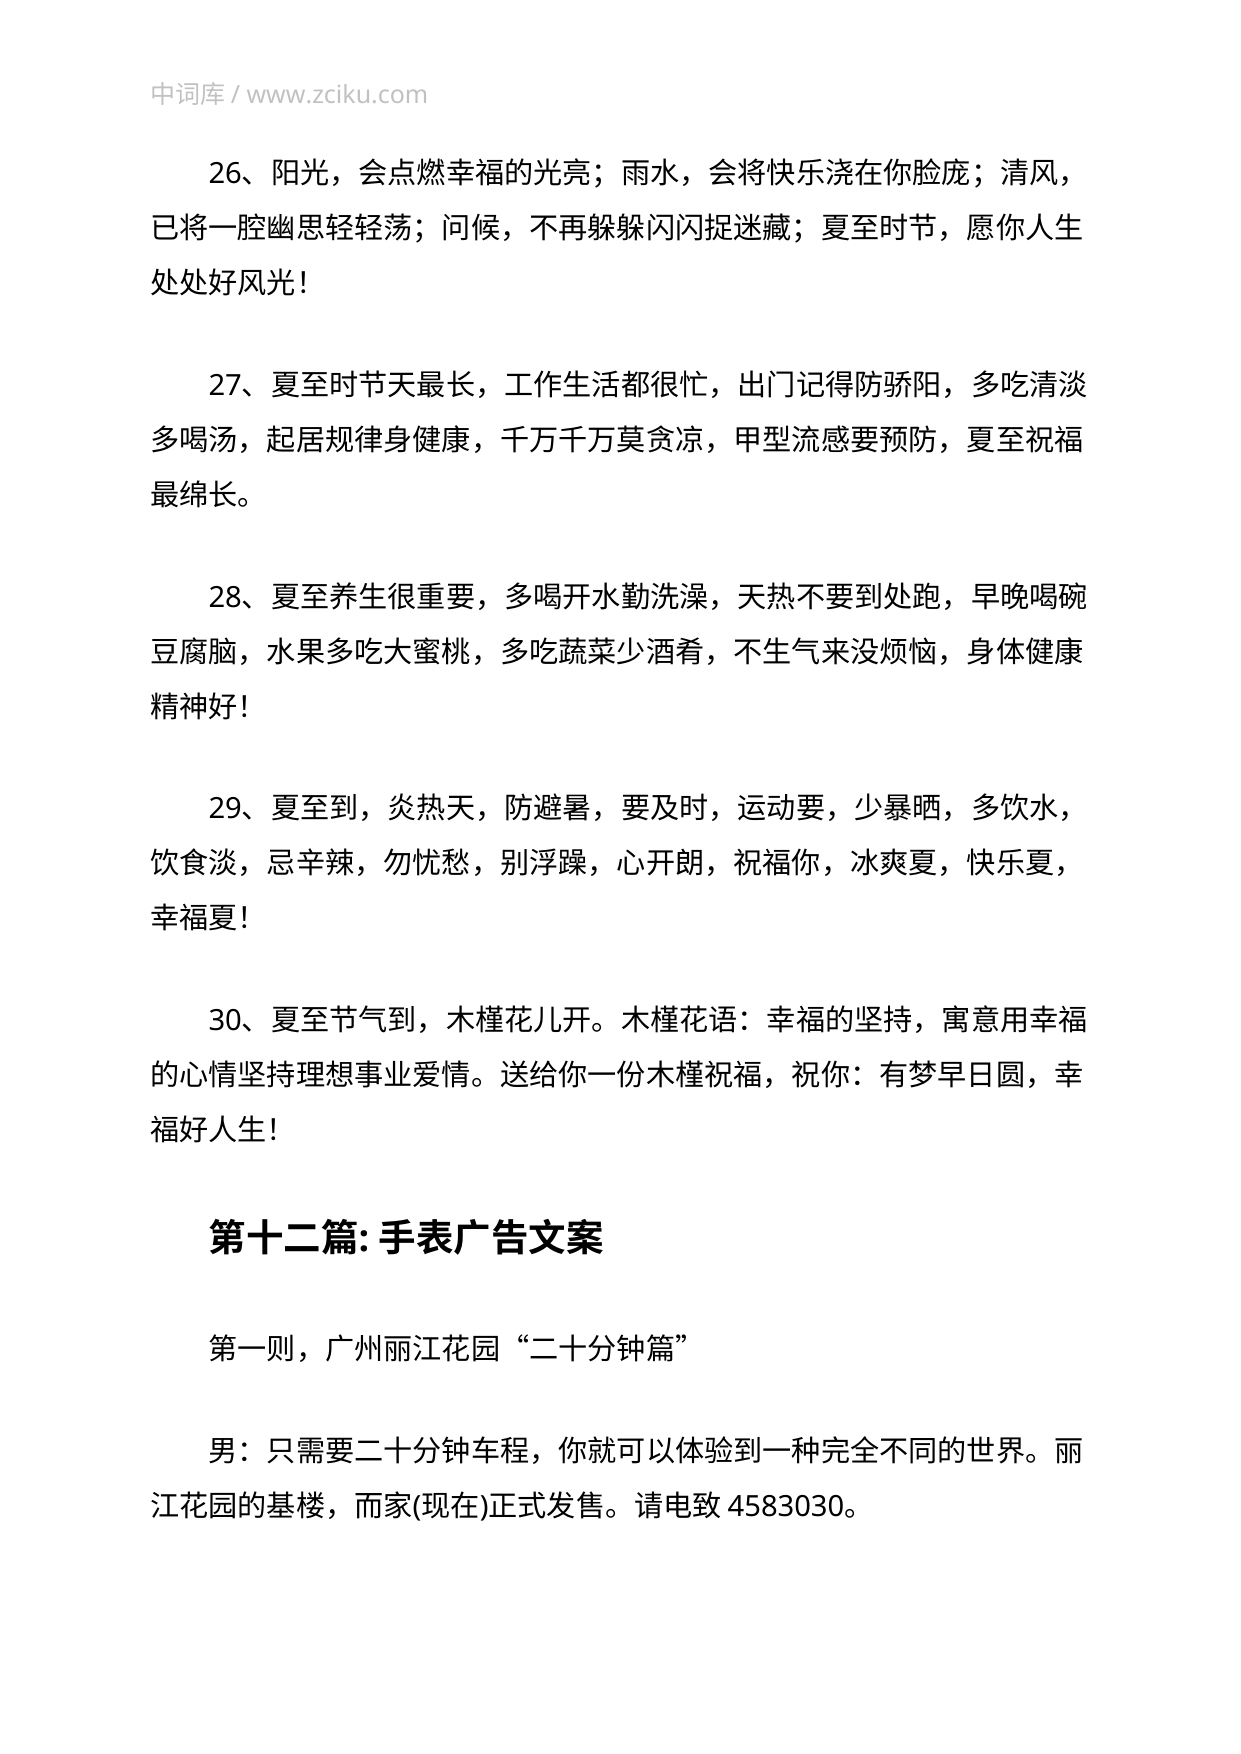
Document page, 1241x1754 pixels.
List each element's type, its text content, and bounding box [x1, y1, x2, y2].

text 第一则，广州丽江花园“二十分钟篇” [150, 1326, 1090, 1368]
text 30、夏至节气到，木槿花儿开。木槿花语：幸福的坚持，寓意用幸福的心情坚持理想事业爱情。送给你一份木槿祝福，祝你：有梦早日圆，幸福好人生！ [150, 997, 1090, 1149]
text 男：只需要二十分钟车程，你就可以体验到一种完全不同的世界。丽江花园的基楼，而家(现在)正式发售。请电致4583030。 [150, 1428, 1090, 1525]
text 28、夏至养生很重要，多喝开水勤洗澡，天热不要到处跑，早晚喝碗豆腐脑，水果多吃大蜜桃，多吃蔬菜少酒肴，不生气来没烦恼，身体健康精神好！ [150, 573, 1090, 726]
text 27、夏至时节天最长，工作生活都很忙，出门记得防骄阳，多吃清淡多喝汤，起居规律身健康，千万千万莫贪凉，甲型流感要预防，夏至祝福最绵长。 [150, 362, 1090, 514]
text 29、夏至到，炎热天，防避暑，要及时，运动要，少暴晒，多饮水，饮食淡，忌辛辣，勿忧愁，别浮躁，心开朗，祝福你，冰爽夏，快乐夏，幸福夏！ [150, 785, 1090, 937]
text 26、阳光，会点燃幸福的光亮；雨水，会将快乐浇在你脸庞；清风，已将一腔幽思轻轻荡；问候，不再躲躲闪闪捉迷藏；夏至时节，愿你人生处处好风光！ [150, 150, 1090, 302]
text 第十二篇: 手表广告文案 [150, 1208, 1090, 1263]
